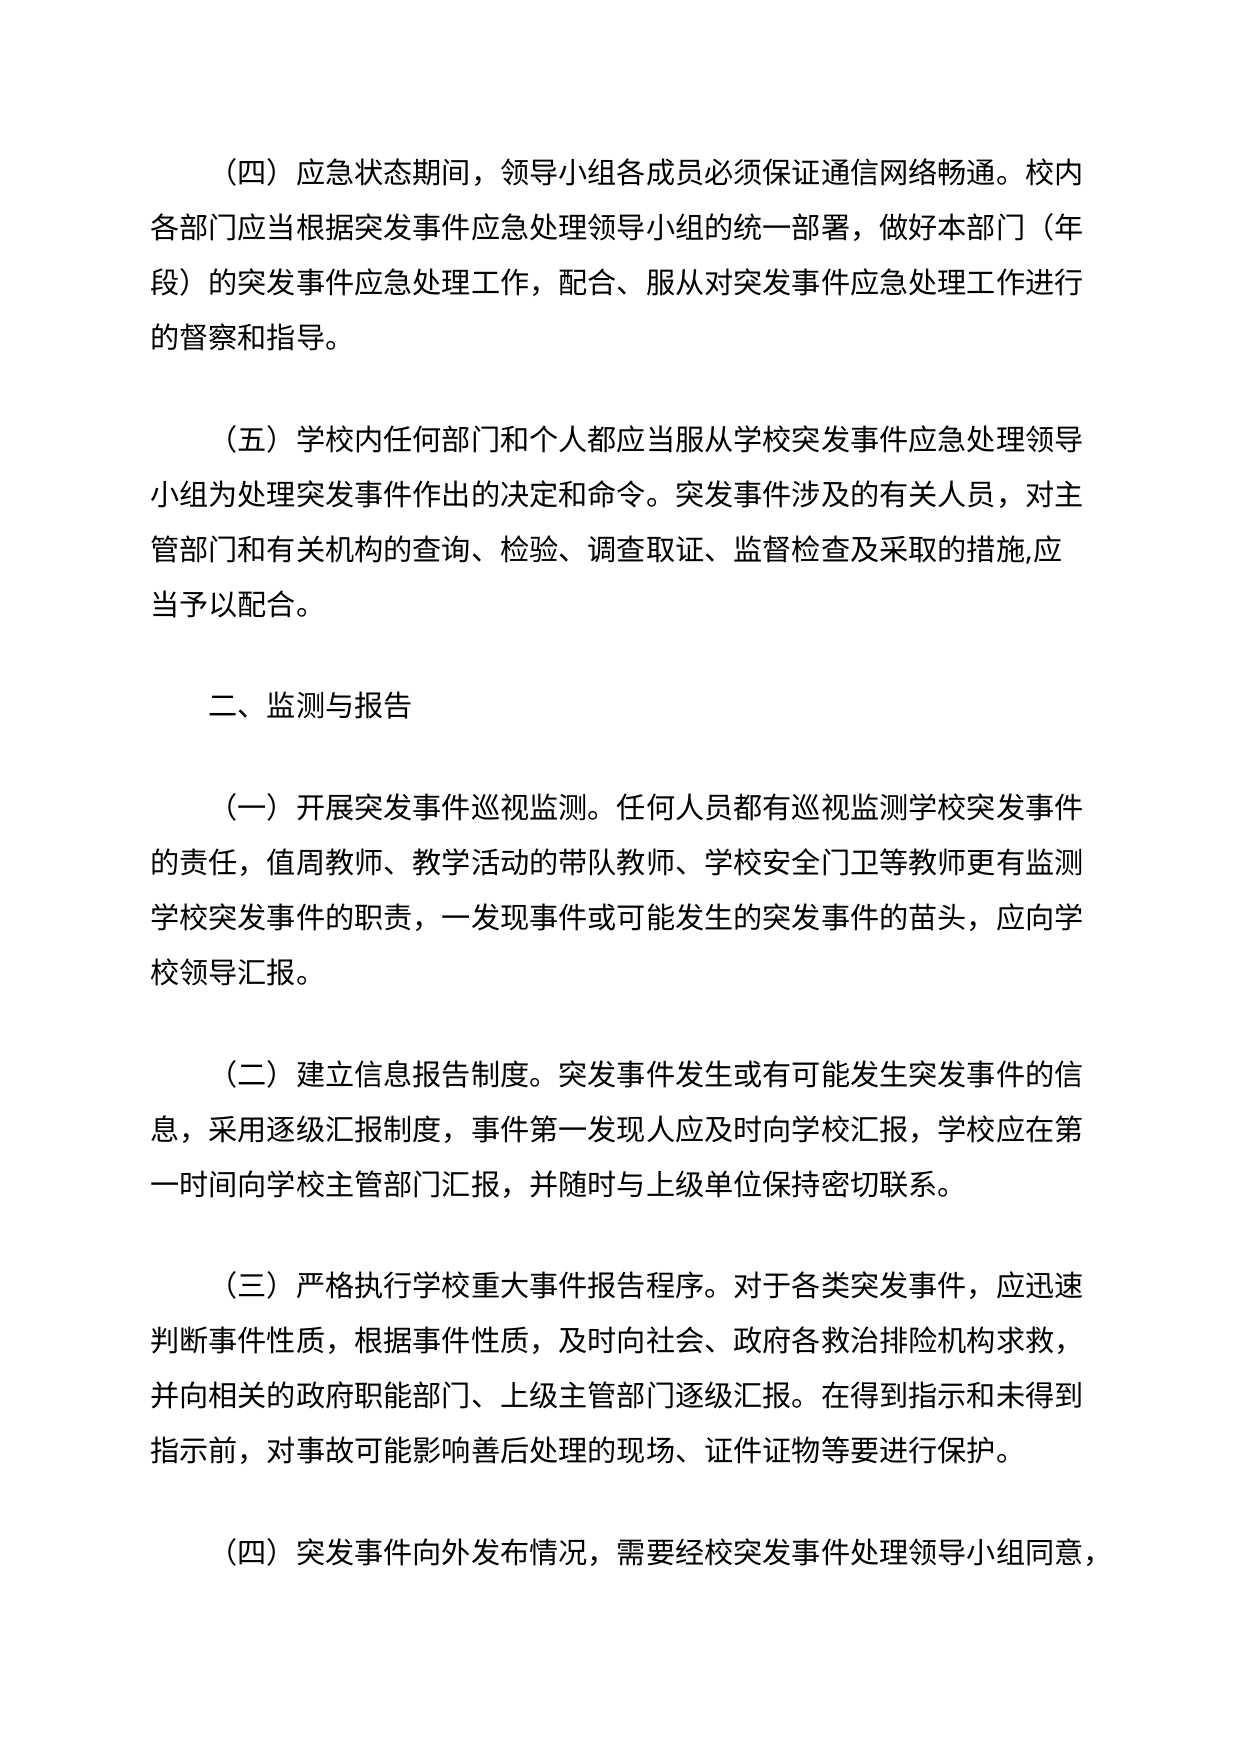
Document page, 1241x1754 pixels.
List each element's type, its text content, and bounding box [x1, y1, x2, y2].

text 二、监测与报告 [150, 683, 1090, 725]
text （五）学校内任何部门和个人都应当服从学校突发事件应急处理领导小组为处理突发事件作出的决定和命令。突发事件涉及的有关人员，对主管部门和有关机构的查询、检验、调查取证、监督检查及采取的措施,应当予以配合。 [150, 416, 1090, 623]
text （四）应急状态期间，领导小组各成员必须保证通信网络畅通。校内各部门应当根据突发事件应急处理领导小组的统一部署，做好本部门（年段）的突发事件应急处理工作，配合、服从对突发事件应急处理工作进行的督察和指导。 [150, 150, 1090, 357]
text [150, 1529, 1090, 1572]
text （一）开展突发事件巡视监测。任何人员都有巡视监测学校突发事件的责任，值周教师、教学活动的带队教师、学校安全门卫等教师更有监测学校突发事件的职责，一发现事件或可能发生的突发事件的苗头，应向学校领导汇报。 [150, 785, 1090, 992]
text （二）建立信息报告制度。突发事件发生或有可能发生突发事件的信息，采用逐级汇报制度，事件第一发现人应及时向学校汇报，学校应在第一时间向学校主管部门汇报，并随时与上级单位保持密切联系。 [150, 1051, 1090, 1203]
text （三）严格执行学校重大事件报告程序。对于各类突发事件，应迅速判断事件性质，根据事件性质，及时向社会、政府各救治排险机构求救，并向相关的政府职能部门、上级主管部门逐级汇报。在得到指示和未得到指示前，对事故可能影响善后处理的现场、证件证物等要进行保护。 [150, 1263, 1090, 1470]
